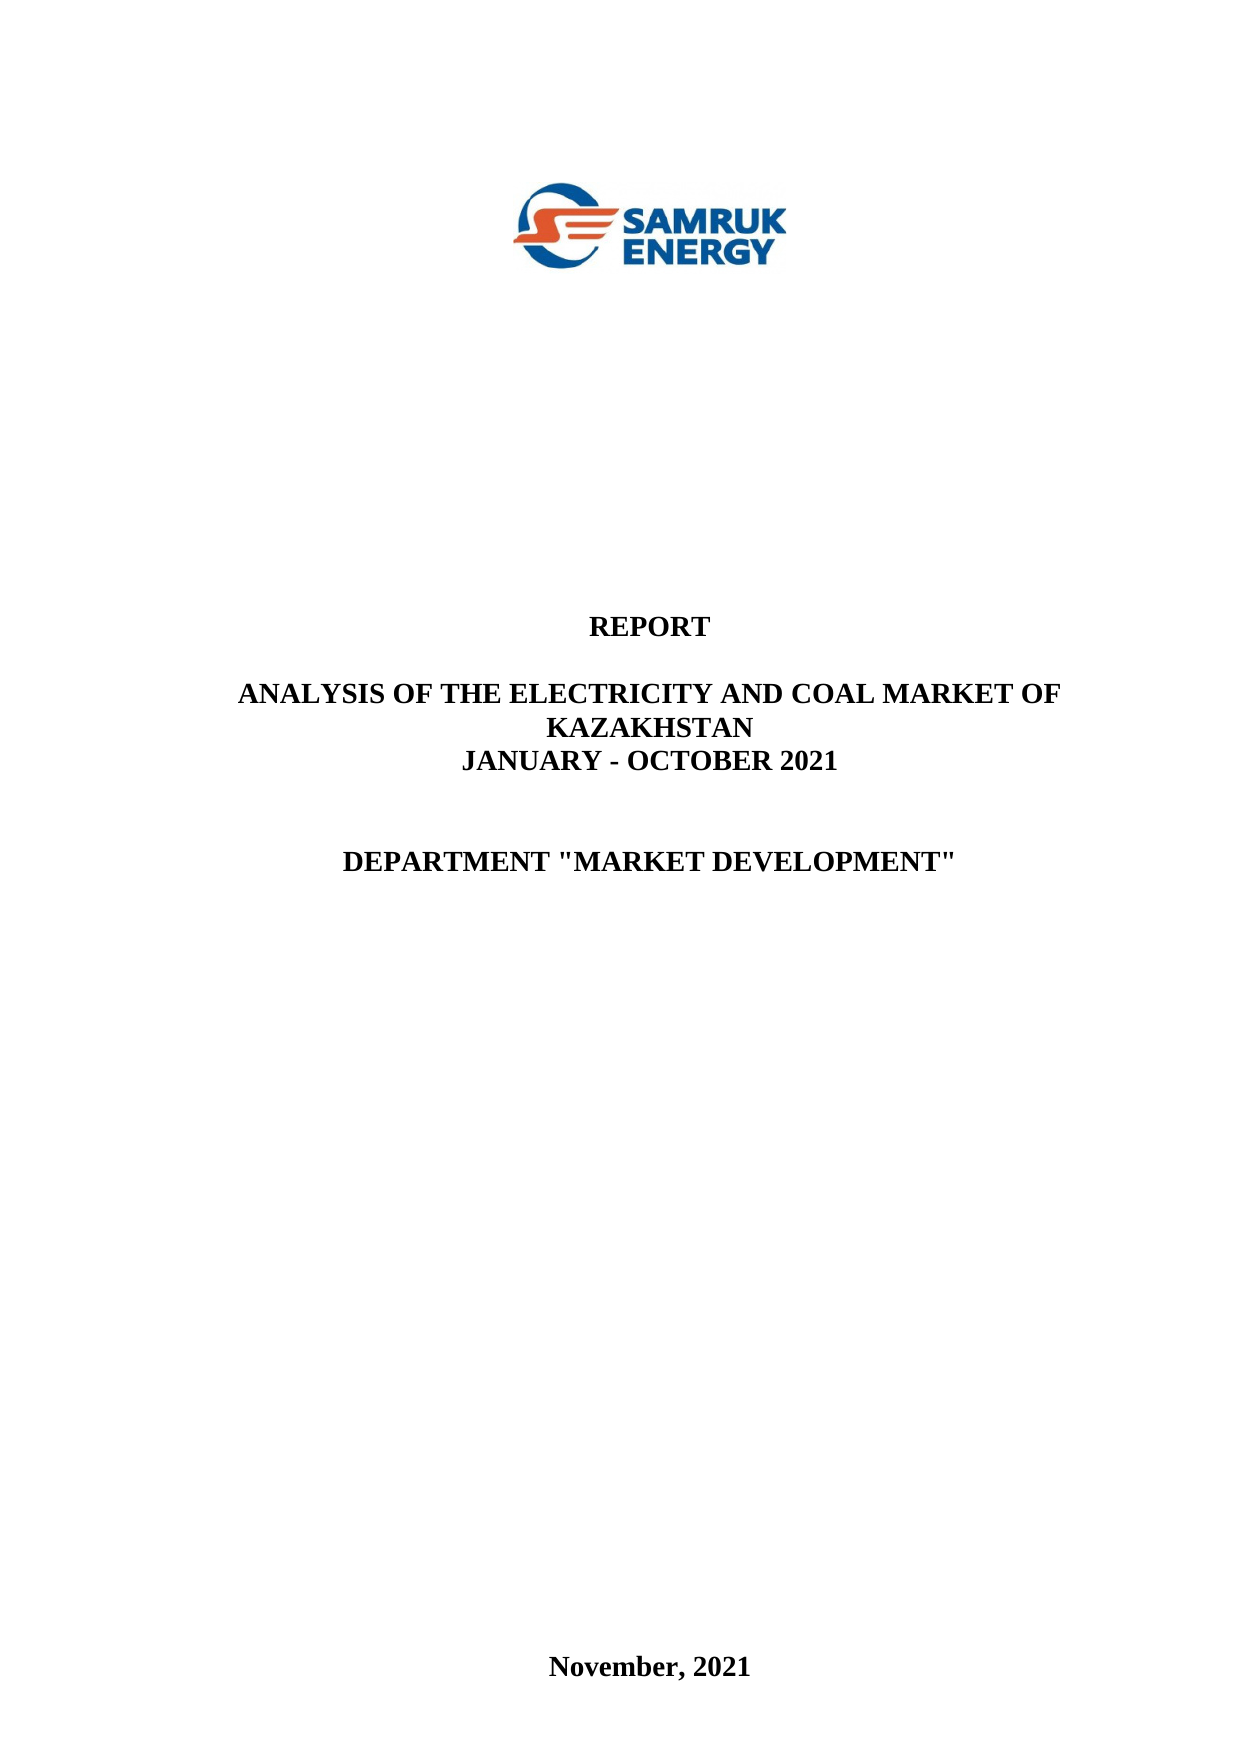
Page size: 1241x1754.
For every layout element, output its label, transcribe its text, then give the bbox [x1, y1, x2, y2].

text REPORT [133, 609, 1167, 643]
text JANUARY - OCTOBER 2021 [133, 743, 1167, 777]
text ANALYSIS OF THE ELECTRICITY AND COAL MARKET OF KAZAKHSTAN [133, 676, 1167, 743]
text DEPARTMENT "MARKET DEVELOPMENT" [133, 844, 1167, 877]
picture [513, 182, 787, 274]
text November, 2021 [133, 1649, 1167, 1682]
